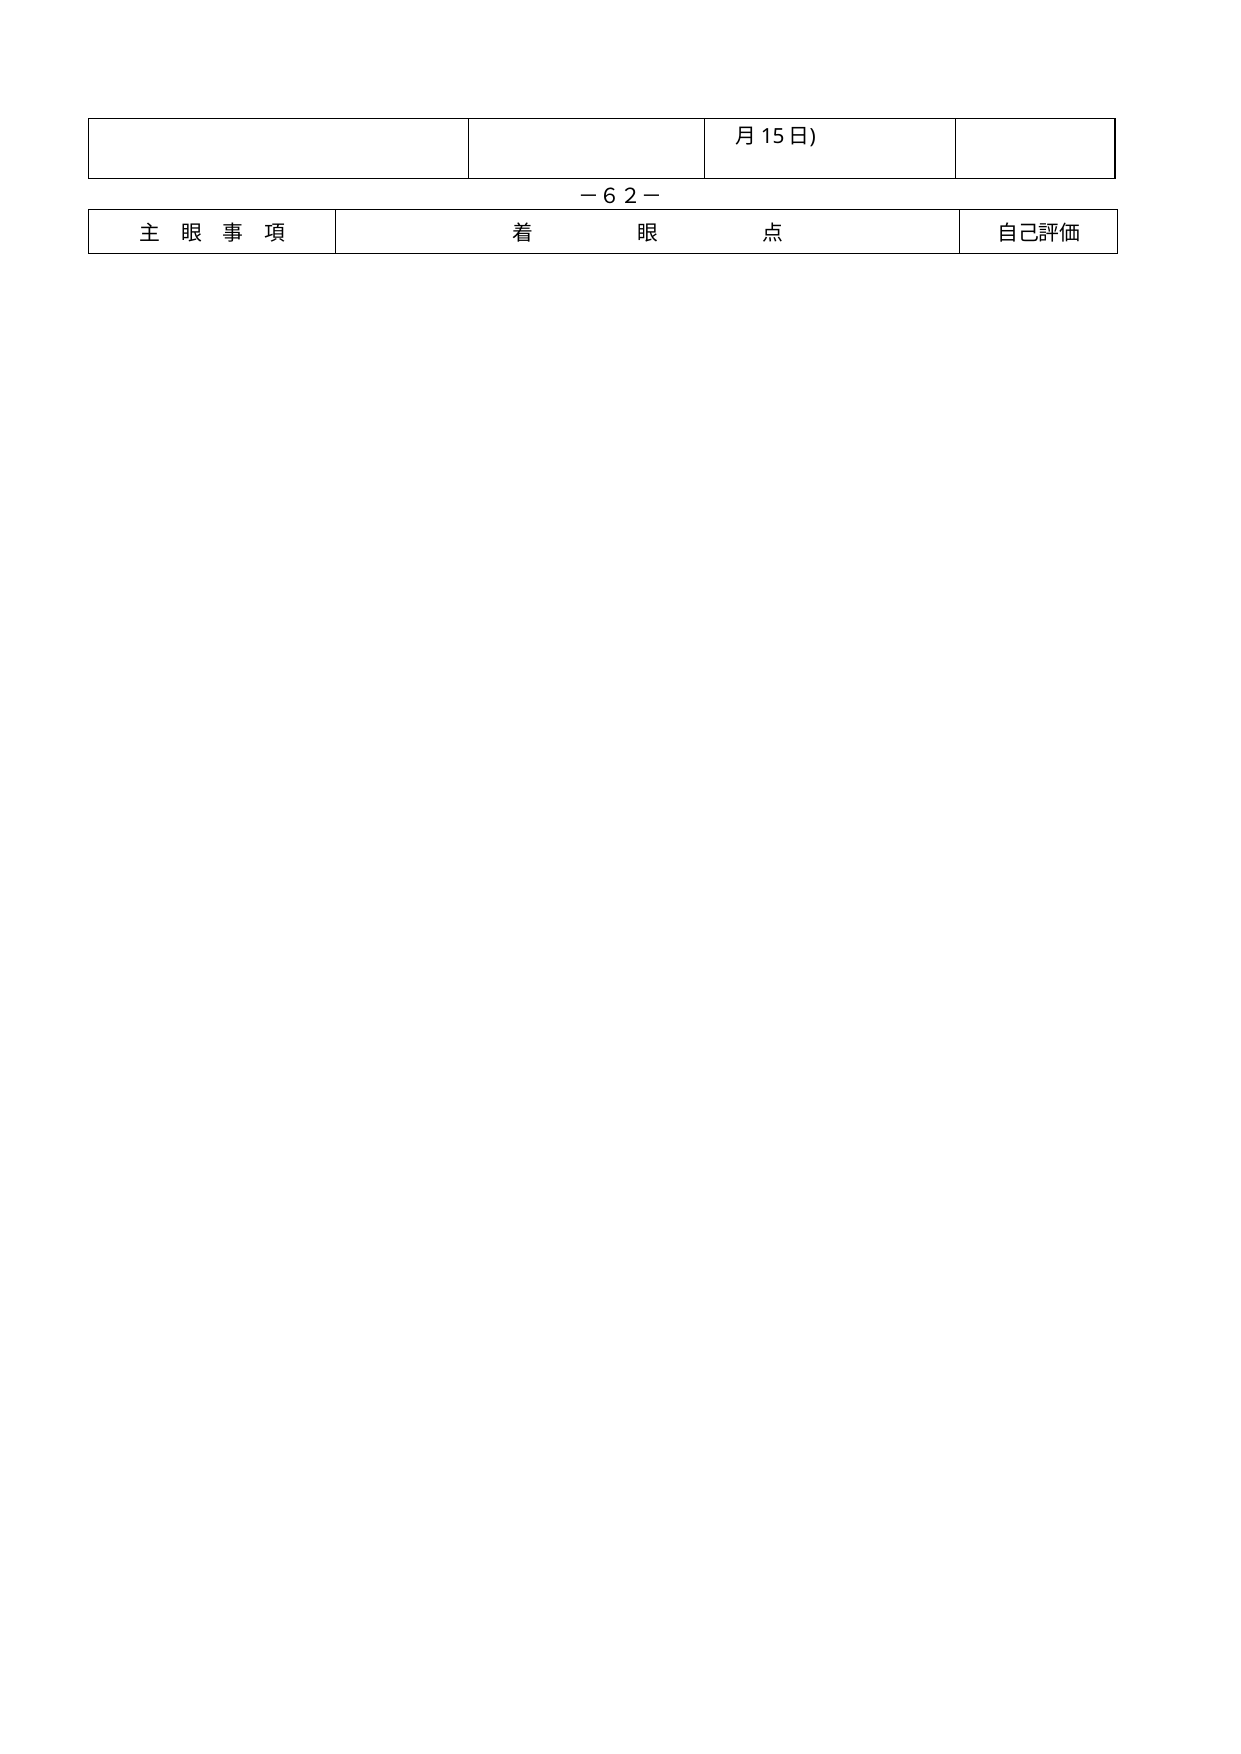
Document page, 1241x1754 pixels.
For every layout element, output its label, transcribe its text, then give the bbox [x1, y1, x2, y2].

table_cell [469, 119, 704, 178]
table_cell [705, 119, 955, 178]
table_cell [956, 119, 1114, 178]
table_header 主 眼 事 項 [89, 210, 335, 252]
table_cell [89, 119, 468, 178]
text －６２－ [89, 179, 1152, 209]
table_header 自己評価 [960, 210, 1117, 252]
table_header 着 眼 点 [336, 210, 959, 252]
